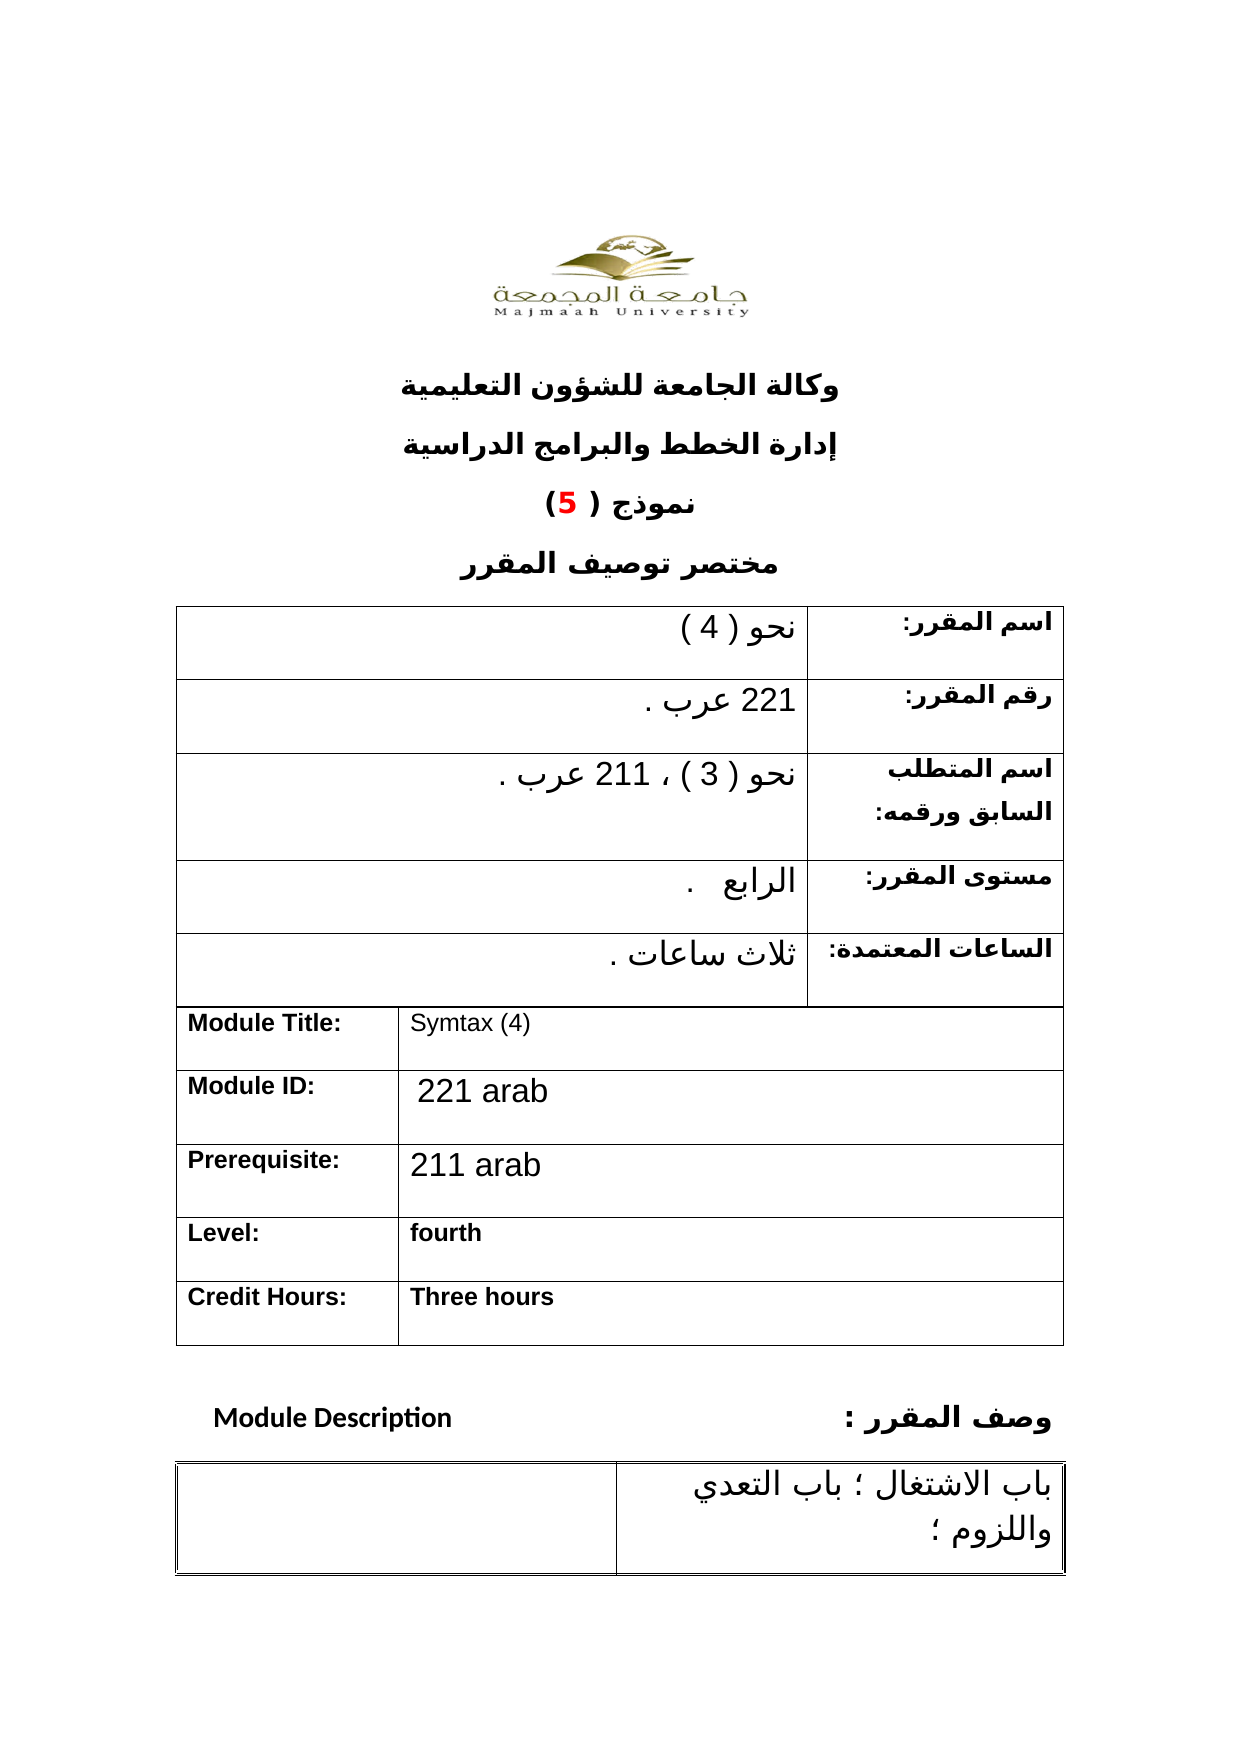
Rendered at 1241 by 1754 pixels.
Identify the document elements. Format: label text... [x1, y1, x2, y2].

text نموذج ( 5) [187, 486, 1053, 520]
table_header نحو ( 4 ) [177, 607, 807, 679]
text مختصر توصيف المقرر [187, 546, 1053, 580]
table_cell 211 arab [399, 1145, 1063, 1217]
table_cell مستوى المقرر: [808, 861, 1063, 933]
table_header اسم المقرر: [808, 607, 1063, 679]
table_cell الرابع . [177, 861, 807, 933]
table_cell Three hours [399, 1282, 1063, 1344]
table_cell Level: [177, 1218, 398, 1281]
text إدارة الخطط والبرامج الدراسية [187, 427, 1053, 460]
table_cell الساعات المعتمدة: [808, 934, 1063, 1006]
table_cell Module Title: [177, 1008, 398, 1070]
table_cell Credit Hours: [177, 1282, 398, 1344]
table_cell اسم المتطلب السابق ورقمه: [808, 754, 1063, 859]
table_header [176, 1464, 616, 1572]
text وصف المقرر : Module Description [187, 1399, 1053, 1435]
table_cell 221 arab [399, 1071, 1063, 1144]
table_cell Module ID: [177, 1071, 398, 1144]
table_cell Prerequisite: [177, 1145, 398, 1217]
table_cell Symtax (4) [399, 1008, 1063, 1070]
table_cell رقم المقرر: [808, 680, 1063, 753]
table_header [617, 1462, 1064, 1572]
table_cell 221 عرب . [177, 680, 807, 753]
text وكالة الجامعة للشؤون التعليمية [187, 367, 1053, 401]
table_cell fourth [399, 1218, 1063, 1281]
picture [469, 211, 771, 343]
table_cell نحو ( 3 ) ، 211 عرب . [177, 754, 807, 859]
table_cell ثلاث ساعات . [177, 934, 807, 1006]
